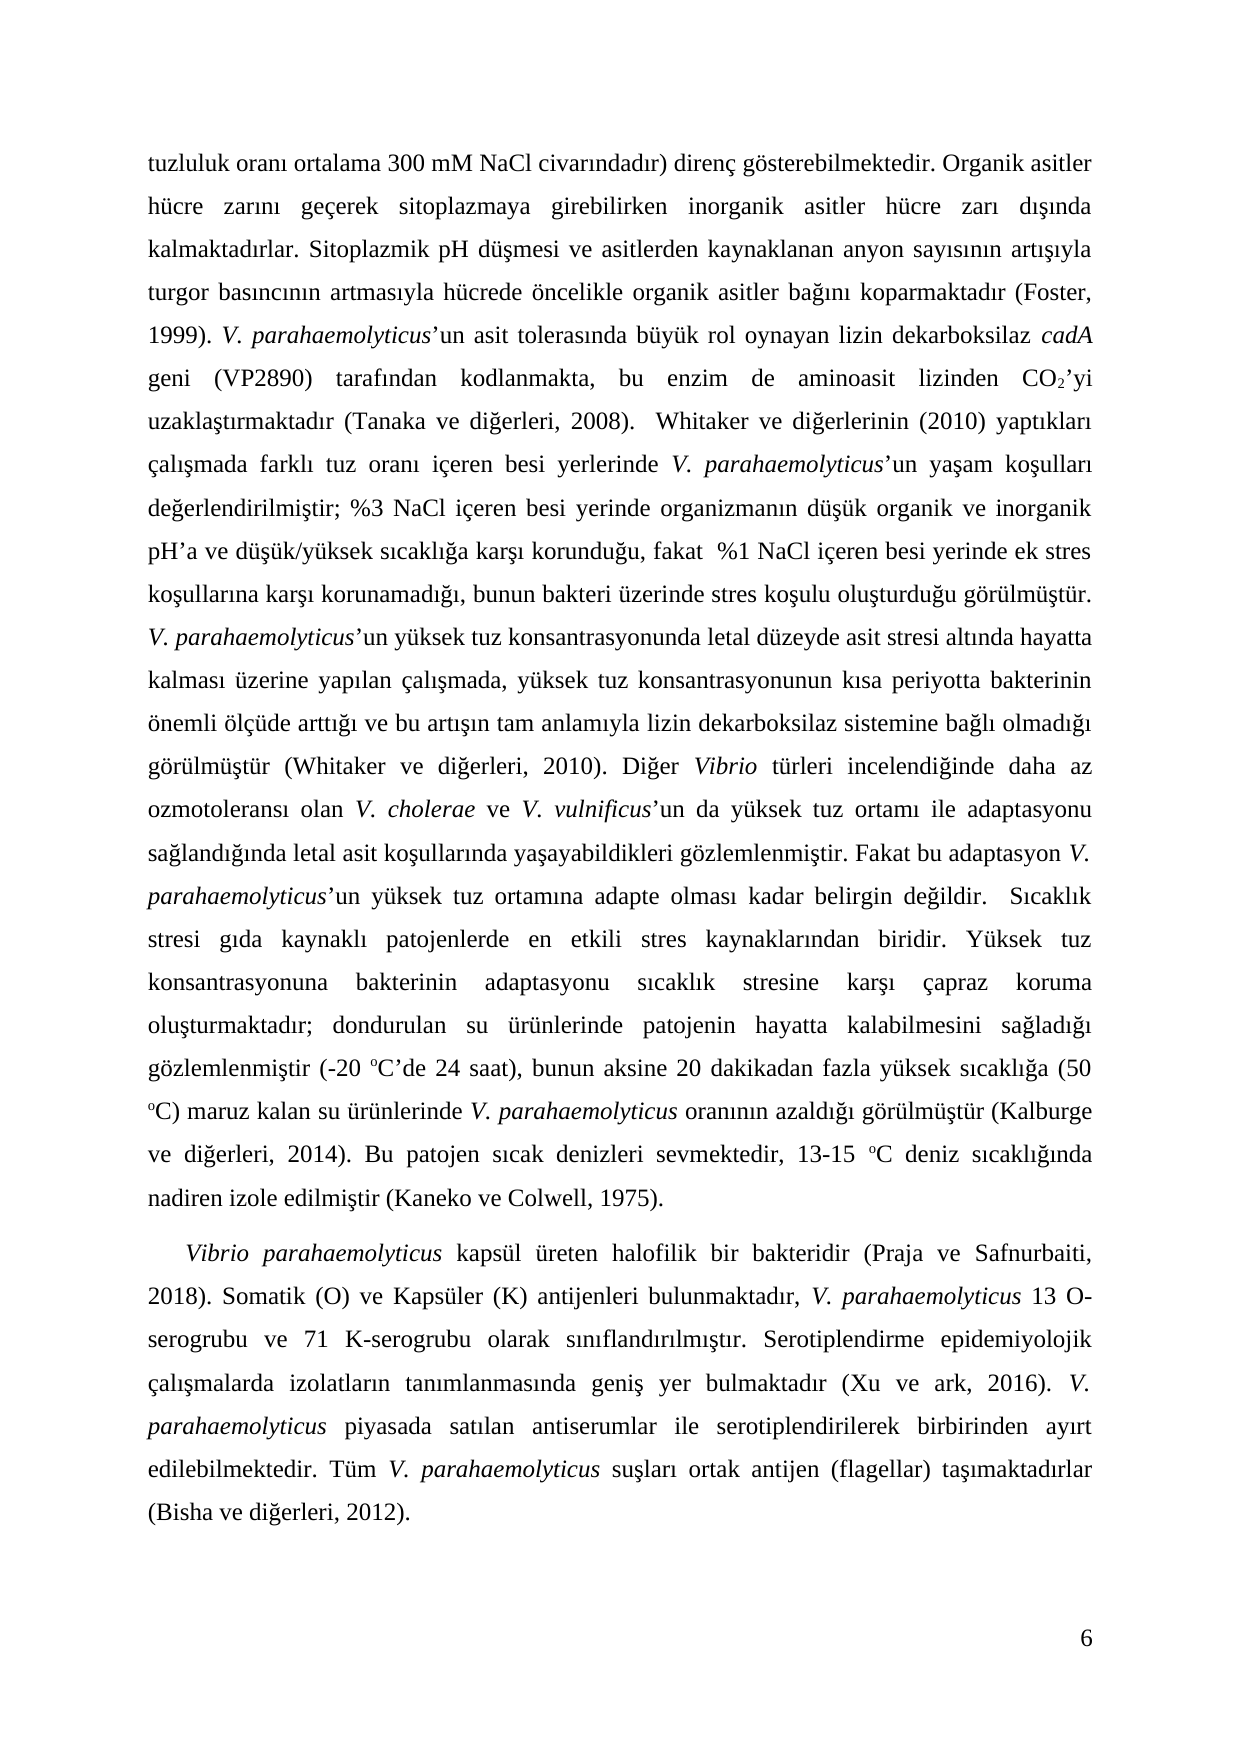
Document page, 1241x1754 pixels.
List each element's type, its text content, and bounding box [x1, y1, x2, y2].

text Vibrio parahaemolyticus kapsül üreten halofilik bir bakteridir (Praja ve Safnurbaiti, 2018). Somatik (O) ve Kapsüler (K) antijenleri bulunmaktadır, V. parahaemolyticus 13 O-serogrubu ve 71 K-serogrubu olarak sınıflandırılmıştır. Serotiplendirme epidemiyolojik çalışmalarda izolatların tanımlanmasında geniş yer bulmaktadır (Xu ve ark, 2016). V. parahaemolyticus piyasada satılan antiserumlar ile serotiplendirilerek birbirinden ayırt edilebilmektedir. Tüm V. parahaemolyticus suşları ortak antijen (flagellar) taşımaktadırlar (Bisha ve diğerleri, 2012). [148, 1238, 1093, 1526]
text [148, 148, 1093, 1211]
